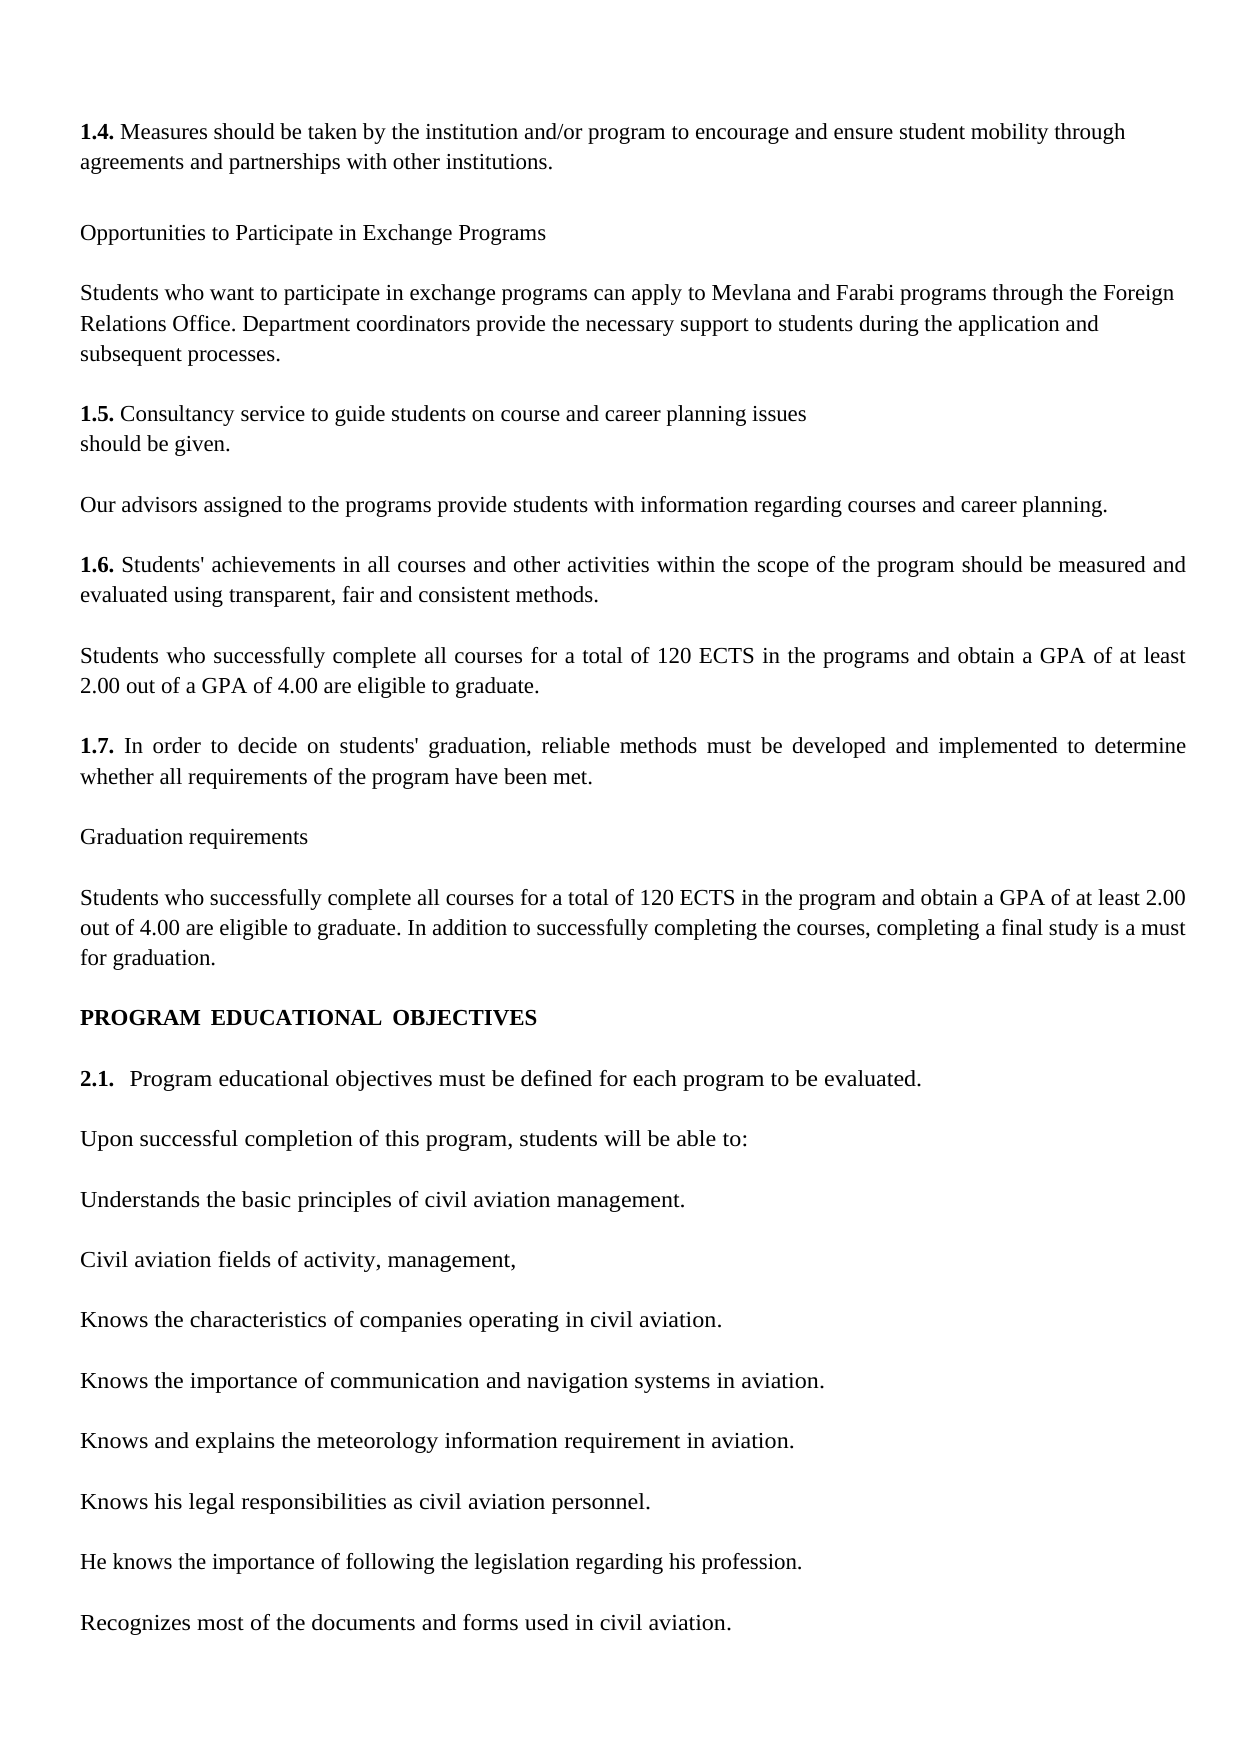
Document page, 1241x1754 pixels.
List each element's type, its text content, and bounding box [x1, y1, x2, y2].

text Our advisors assigned to the programs provide students with information regarding courses and career planning. [80, 491, 1188, 517]
text Knows the characteristics of companies operating in civil aviation. [80, 1307, 1188, 1333]
subtitle 1.4. Measures should be taken by the institution and/or program to encourage and ensure student mobility through agreements and partnerships with other institutions. [80, 118, 1188, 175]
text 1.5. Consultancy service to guide students on course and career planning issues [80, 400, 1188, 427]
text PROGRAM EDUCATIONAL OBJECTIVES [80, 1004, 1188, 1031]
text Students who successfully complete all courses for a total of 120 ECTS in the program and obtain a GPA of at least 2.00 out of 4.00 are eligible to graduate. In addition to successfully completing the courses, completing a final study is a must for graduation. [80, 884, 1188, 970]
text He knows the importance of following the legislation regarding his profession. [80, 1548, 1188, 1574]
text should be given. [80, 431, 1188, 457]
list Program educational objectives must be defined for each program to be evaluated. [80, 1065, 1188, 1091]
text Students who successfully complete all courses for a total of 120 ECTS in the programs and obtain a GPA of at least 2.00 out of a GPA of 4.00 are eligible to graduate. [80, 642, 1188, 698]
text Graduation requirements [80, 823, 1188, 849]
subtitle Opportunities to Participate in Exchange Programs [80, 219, 1188, 245]
text Civil aviation fields of activity, management, [80, 1246, 1188, 1272]
text Knows his legal responsibilities as civil aviation personnel. [80, 1488, 1188, 1514]
text 1.7. In order to decide on students' graduation, reliable methods must be developed and implemented to determine whether all requirements of the program have been met. [80, 733, 1188, 789]
text 1.6. Students' achievements in all courses and other activities within the scope of the program should be measured and evaluated using transparent, fair and consistent methods. [80, 551, 1188, 608]
text Knows and explains the meteorology information requirement in aviation. [80, 1427, 1188, 1454]
text Knows the importance of communication and navigation systems in aviation. [80, 1367, 1188, 1393]
text Upon successful completion of this program, students will be able to: [80, 1125, 1188, 1152]
text Understands the basic principles of civil aviation management. [80, 1186, 1188, 1212]
text Recognizes most of the documents and forms used in civil aviation. [80, 1609, 1188, 1635]
